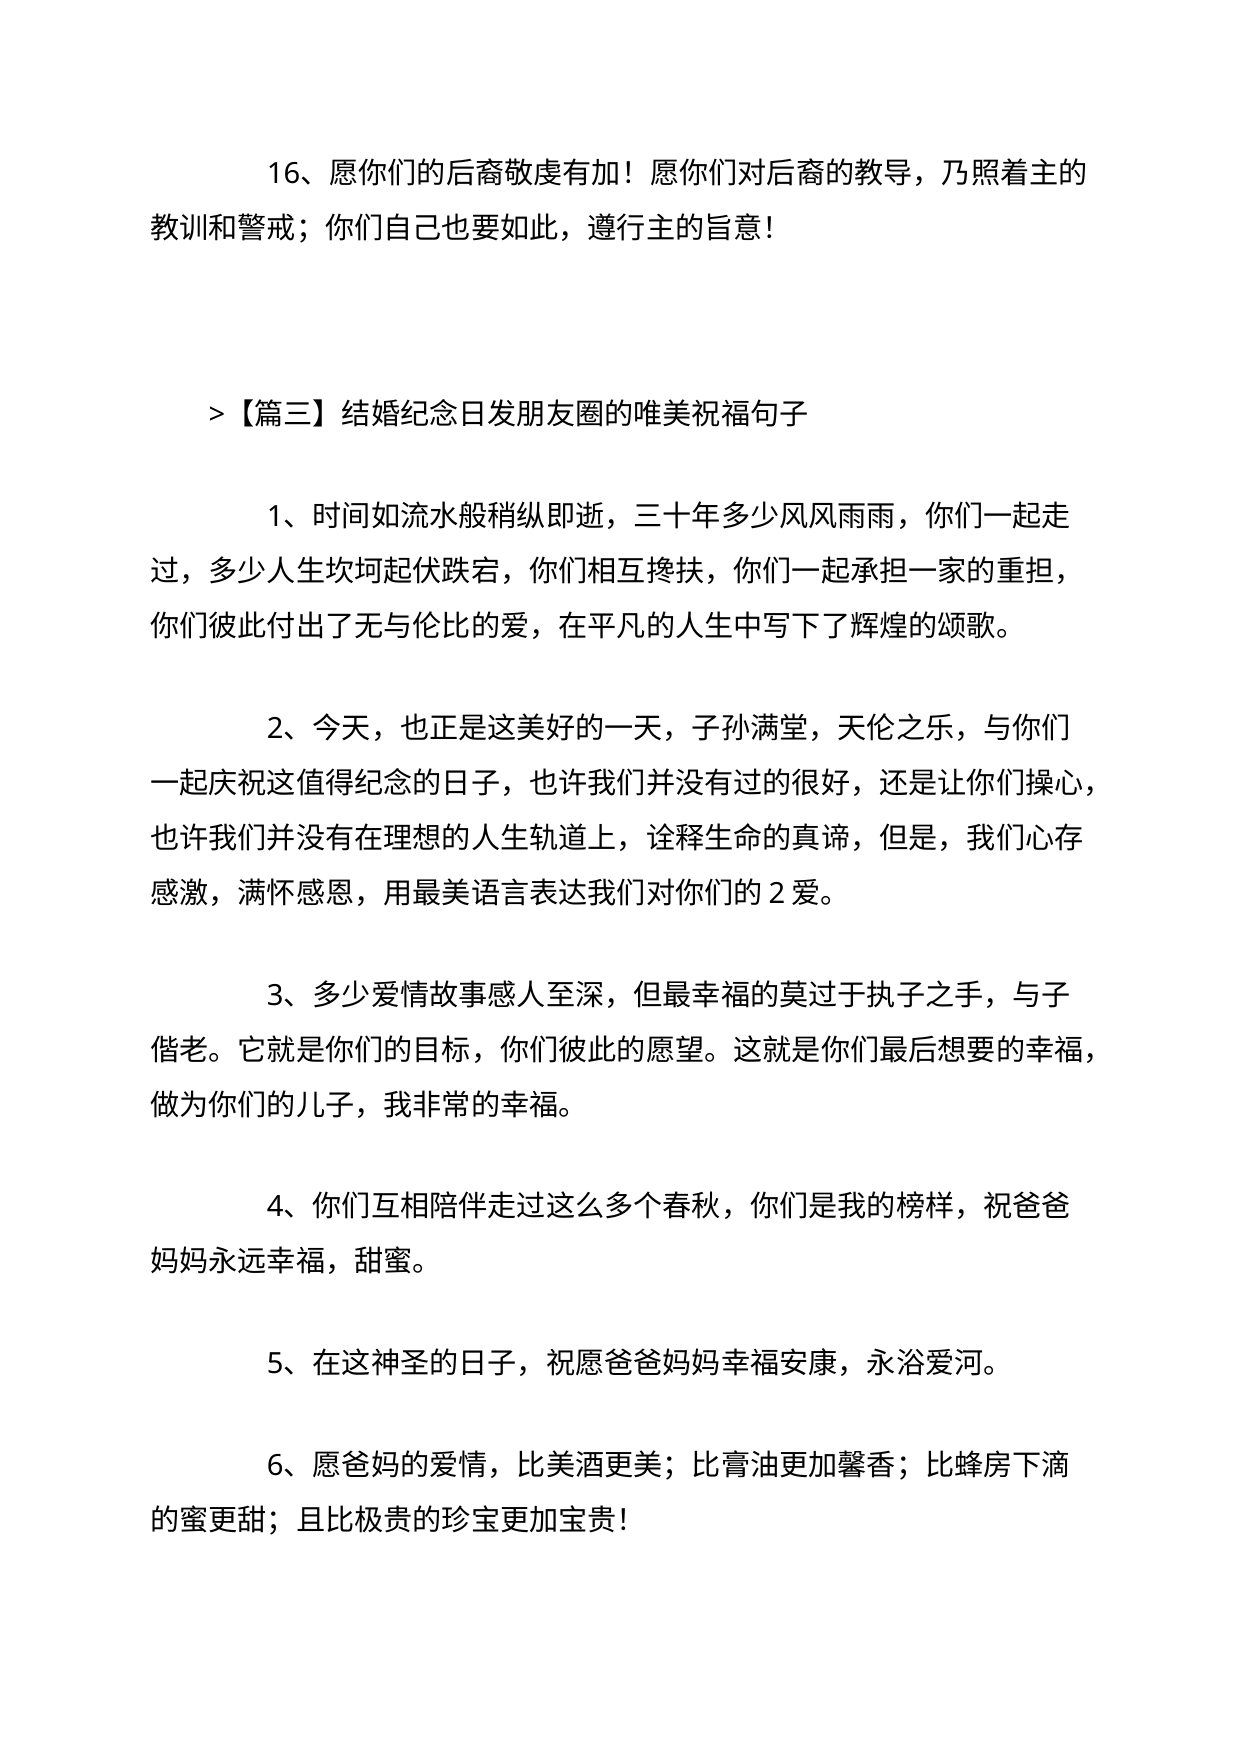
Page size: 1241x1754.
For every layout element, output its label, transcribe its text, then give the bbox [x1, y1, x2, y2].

text 1、时间如流水般稍纵即逝，三十年多少风风雨雨，你们一起走过，多少人生坎坷起伏跌宕，你们相互搀扶，你们一起承担一家的重担，你们彼此付出了无与伦比的爱，在平凡的人生中写下了辉煌的颂歌。 [150, 493, 1090, 645]
text 5、在这神圣的日子，祝愿爸爸妈妈幸福安康，永浴爱河。 [150, 1340, 1090, 1382]
text 3、多少爱情故事感人至深，但最幸福的莫过于执子之手，与子偕老。它就是你们的目标，你们彼此的愿望。这就是你们最后想要的幸福，做为你们的儿子，我非常的幸福。 [150, 971, 1090, 1123]
text 2、今天，也正是这美好的一天，子孙满堂，天伦之乐，与你们一起庆祝这值得纪念的日子，也许我们并没有过的很好，还是让你们操心，也许我们并没有在理想的人生轨道上，诠释生命的真谛，但是，我们心存感激，满怀感恩，用最美语言表达我们对你们的2爱。 [150, 704, 1090, 912]
text >【篇三】结婚纪念日发朋友圈的唯美祝福句子 [150, 391, 1090, 433]
text 4、你们互相陪伴走过这么多个春秋，你们是我的榜样，祝爸爸妈妈永远幸福，甜蜜。 [150, 1183, 1090, 1280]
text 16、愿你们的后裔敬虔有加！愿你们对后裔的教导，乃照着主的教训和警戒；你们自己也要如此，遵行主的旨意！ [150, 150, 1090, 247]
text 6、愿爸妈的爱情，比美酒更美；比膏油更加馨香；比蜂房下滴的蜜更甜；且比极贵的珍宝更加宝贵！ [150, 1442, 1090, 1539]
